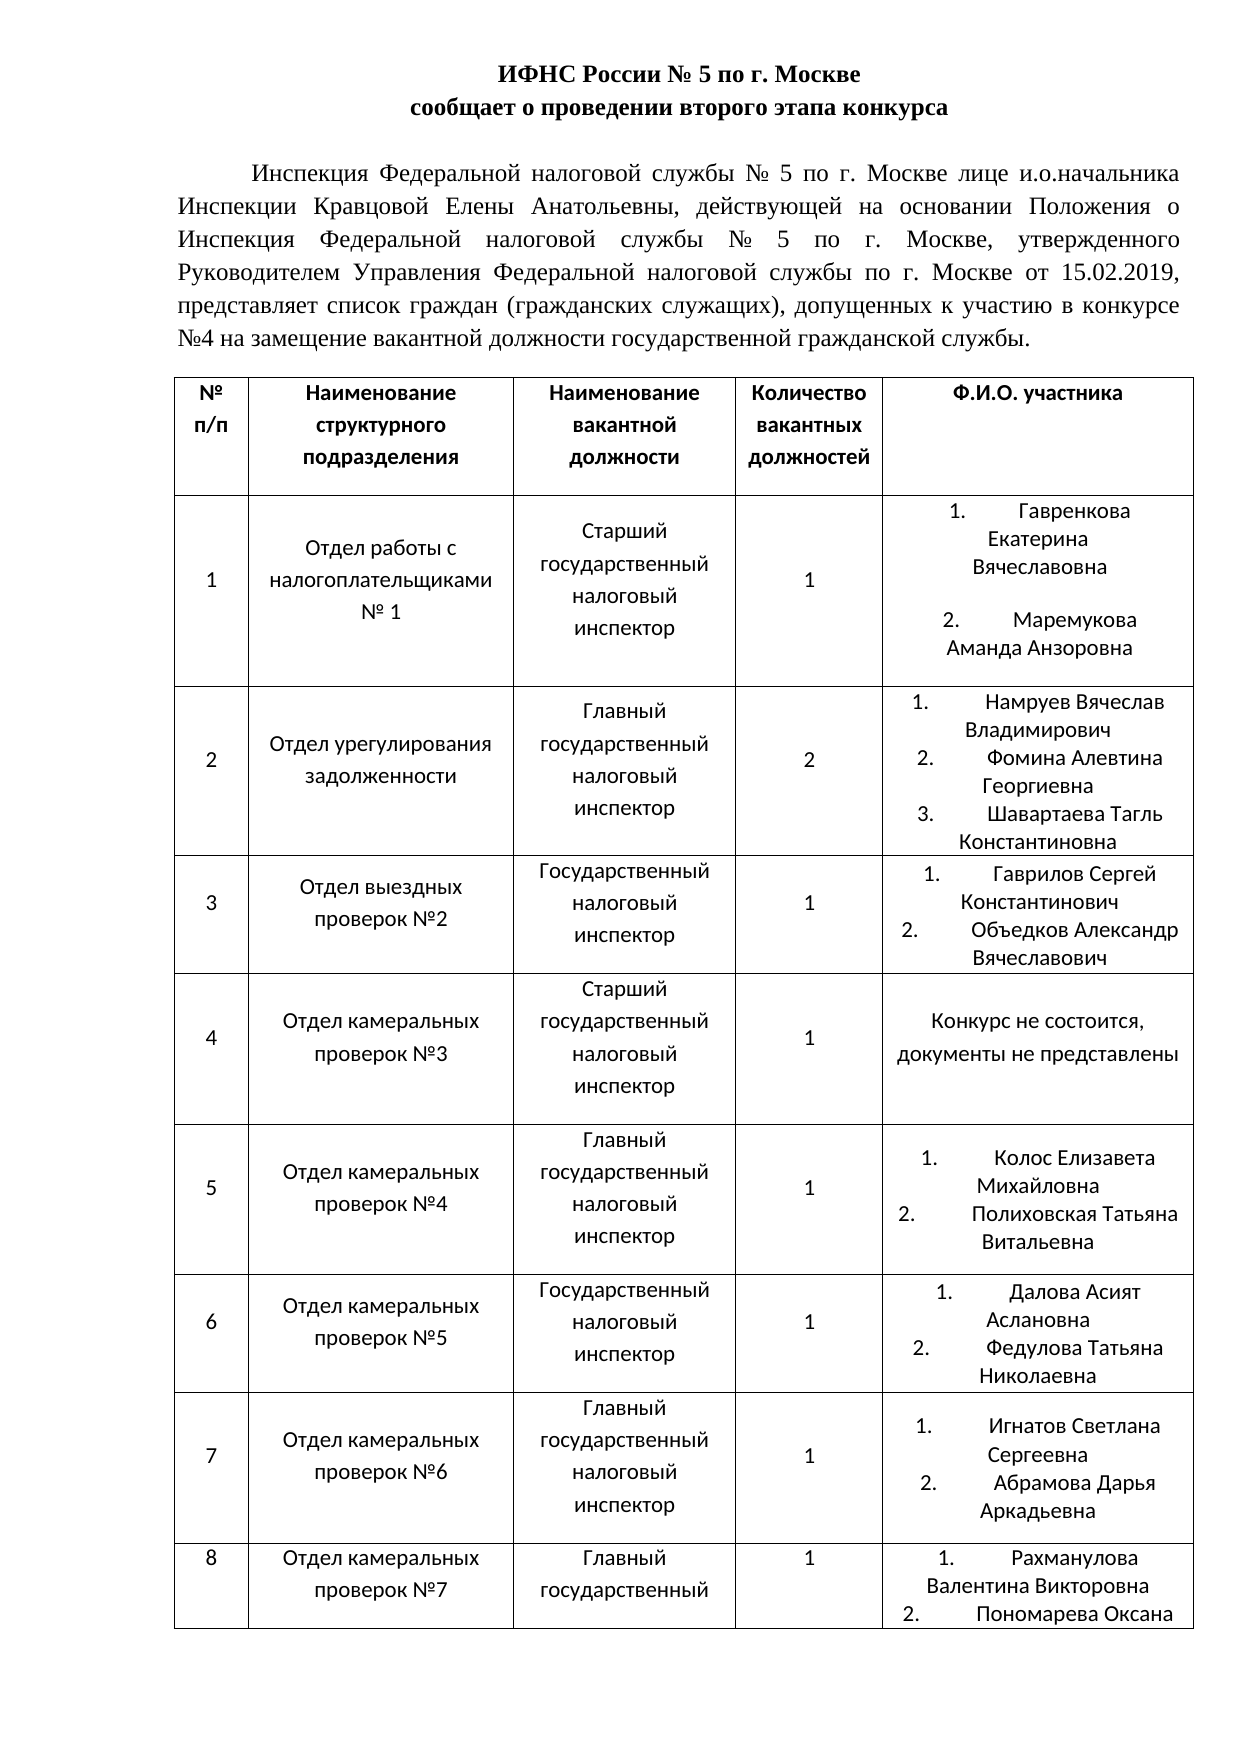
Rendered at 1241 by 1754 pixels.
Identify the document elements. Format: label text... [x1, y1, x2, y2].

table_cell Отдел работы с налогоплательщиками № 1 [249, 496, 513, 686]
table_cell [514, 1544, 735, 1628]
table_cell 1 [175, 496, 248, 686]
table_cell 1 [736, 974, 882, 1124]
table_cell Главный государственный налоговый инспектор [514, 1125, 735, 1274]
table_cell 1 [736, 1544, 882, 1628]
table_header Ф.И.О. участника [883, 378, 1193, 495]
table_header Количество вакантных должностей [736, 378, 882, 495]
table_cell Гаврилов Сергей Константинович Объедков Александр Вячеславович [883, 856, 1193, 973]
table_cell Старший государственный налоговый инспектор [514, 974, 735, 1124]
table_cell Отдел камеральных проверок №5 [249, 1275, 513, 1392]
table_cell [249, 1544, 513, 1628]
table_header Наименование структурного подразделения [249, 378, 513, 495]
table_header № п/п [175, 378, 248, 495]
table_cell Старший государственный налоговый инспектор [514, 496, 735, 686]
table_cell 1 [736, 1125, 882, 1274]
table_cell Отдел камеральных проверок №3 [249, 974, 513, 1124]
table_cell 8 [175, 1544, 248, 1628]
table_cell Конкурс не состоится, документы не представлены [883, 974, 1193, 1124]
table_cell Гавренкова Екатерина Вячеславовна Маремукова Аманда Анзоровна [883, 496, 1193, 686]
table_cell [514, 1393, 735, 1542]
table_cell 1 [736, 1275, 882, 1392]
table_cell 1 [736, 1393, 882, 1542]
table_cell 4 [175, 974, 248, 1124]
table_cell Отдел выездных проверок №2 [249, 856, 513, 973]
table_cell 3 [175, 856, 248, 973]
table_cell Далова Асият Аслановна Федулова Татьяна Николаевна [883, 1275, 1193, 1392]
table_cell 7 [175, 1393, 248, 1542]
table_cell Игнатов Светлана Сергеевна Абрамова Дарья Аркадьевна [883, 1393, 1193, 1542]
table_cell Главный государственный налоговый инспектор [514, 687, 735, 855]
table_cell 2 [175, 687, 248, 855]
table_header Наименование вакантной должности [514, 378, 735, 495]
text ИФНС России № 5 по г. Москве [177, 59, 1181, 88]
table_cell Отдел камеральных проверок №6 [249, 1393, 513, 1542]
table_cell Отдел урегулирования задолженности [249, 687, 513, 855]
table_cell 6 [175, 1275, 248, 1392]
table_cell Намруев Вячеслав Владимирович Фомина Алевтина Георгиевна Шавартаева Тагль Константиновна [883, 687, 1193, 855]
table_cell Отдел камеральных проверок №4 [249, 1125, 513, 1274]
text Инспекция Федеральной налоговой службы № 5 по г. Москве лице и.о.начальника Инспекции Кравцовой Елены Анатольевны, действующей на основании Положения о Инспекция Федеральной налоговой службы № 5 по г. Москве, утвержденного Руководителем Управления Федеральной налоговой службы по г. Москве от 15.02.2019, представляет список граждан (гражданских служащих), допущенных к участию в конкурсе №4 на замещение вакантной должности государственной гражданской службы. [177, 158, 1181, 352]
table_cell Государственный налоговый инспектор [514, 856, 735, 973]
table_cell Колос Елизавета Михайловна Полиховская Татьяна Витальевна [883, 1125, 1193, 1274]
table_cell 5 [175, 1125, 248, 1274]
table_cell 1 [736, 856, 882, 973]
table_cell Государственный налоговый инспектор [514, 1275, 735, 1392]
text сообщает о проведении второго этапа конкурса [177, 92, 1181, 121]
table_cell 2 [736, 687, 882, 855]
table_cell 1 [736, 496, 882, 686]
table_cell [883, 1544, 1193, 1628]
